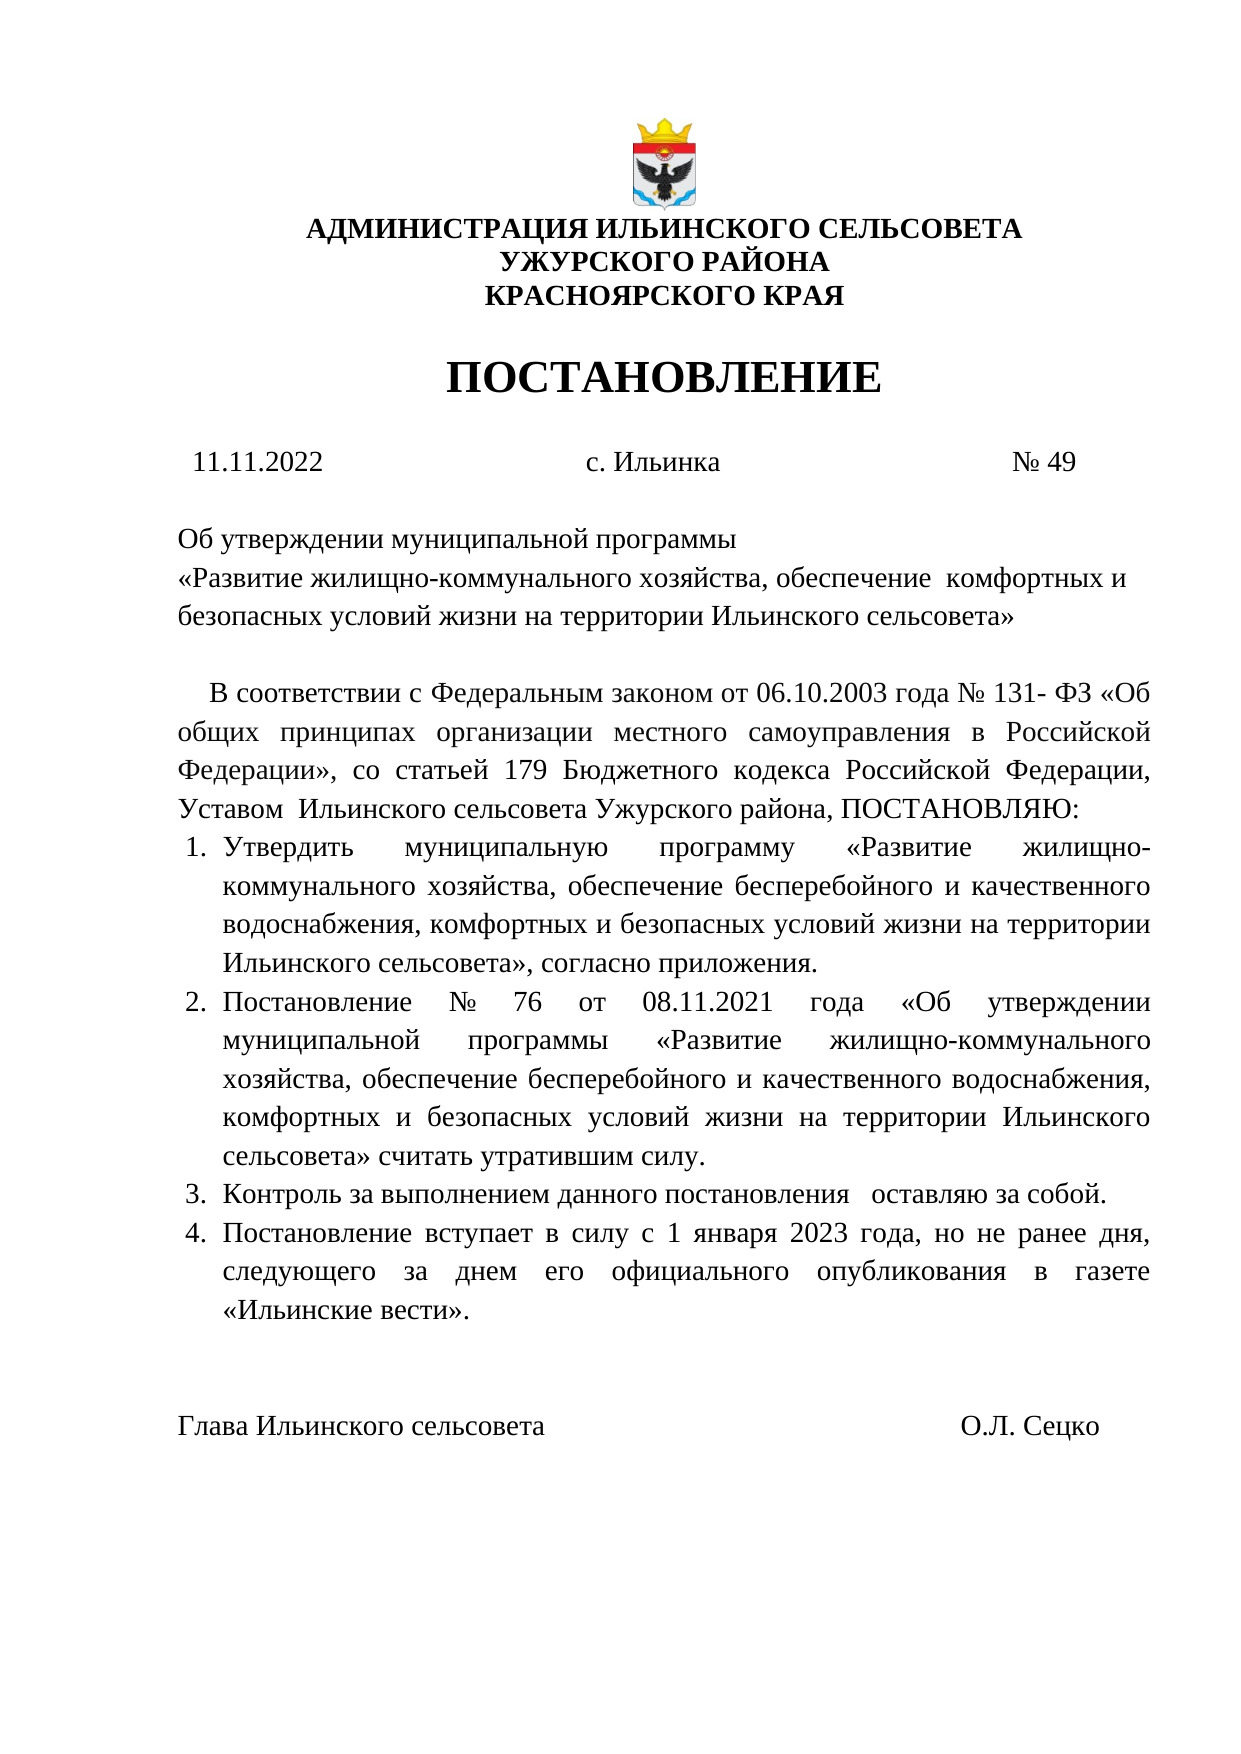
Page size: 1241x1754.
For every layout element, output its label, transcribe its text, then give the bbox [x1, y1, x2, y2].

list Постановление № 76 от 08.11.2021 года «Об утверждении муниципальной программы «Развитие жилищно-коммунального хозяйства, обеспечение бесперебойного и качественного водоснабжения, комфортных и безопасных условий жизни на территории Ильинского сельсовета» считать утратившим силу. [185, 984, 1152, 1171]
text УЖУРСКОГО РАЙОНА [177, 244, 1152, 278]
list Контроль за выполнением данного постановления оставляю за собой. [185, 1176, 1152, 1210]
list Утвердить муниципальную программу «Развитие жилищно-коммунального хозяйства, обеспечение бесперебойного и качественного водоснабжения, комфортных и безопасных условий жизни на территории Ильинского сельсовета», согласно приложения. [185, 829, 1152, 979]
text Глава Ильинского сельсовета О.Л. Сецко [177, 1408, 1152, 1441]
list Постановление вступает в силу с 1 января 2023 года, но не ранее дня, следующего за днем его официального опубликования в газете «Ильинские вести». [185, 1215, 1152, 1326]
text 11.11.2022 с. Ильинка № 49 [177, 444, 1152, 477]
text ПОСТАНОВЛЕНИЕ [177, 350, 1152, 403]
text Об утверждении муниципальной программы [177, 521, 1152, 555]
text АДМИНИСТРАЦИЯ ИЛЬИНСКОГО СЕЛЬСОВЕТА [177, 211, 1152, 244]
text КРАСНОЯРСКОГО КРАЯ [177, 278, 1152, 311]
picture [633, 118, 696, 211]
text В соответствии с Федеральным законом от 06.10.2003 года № 131- ФЗ «Об общих принципах организации местного самоуправления в Российской Федерации», со статьей 179 Бюджетного кодекса Российской Федерации, Уставом Ильинского сельсовета Ужурского района, ПОСТАНОВЛЯЮ: [177, 675, 1152, 824]
text «Развитие жилищно-коммунального хозяйства, обеспечение комфортных и безопасных условий жизни на территории Ильинского сельсовета» [177, 560, 1152, 632]
